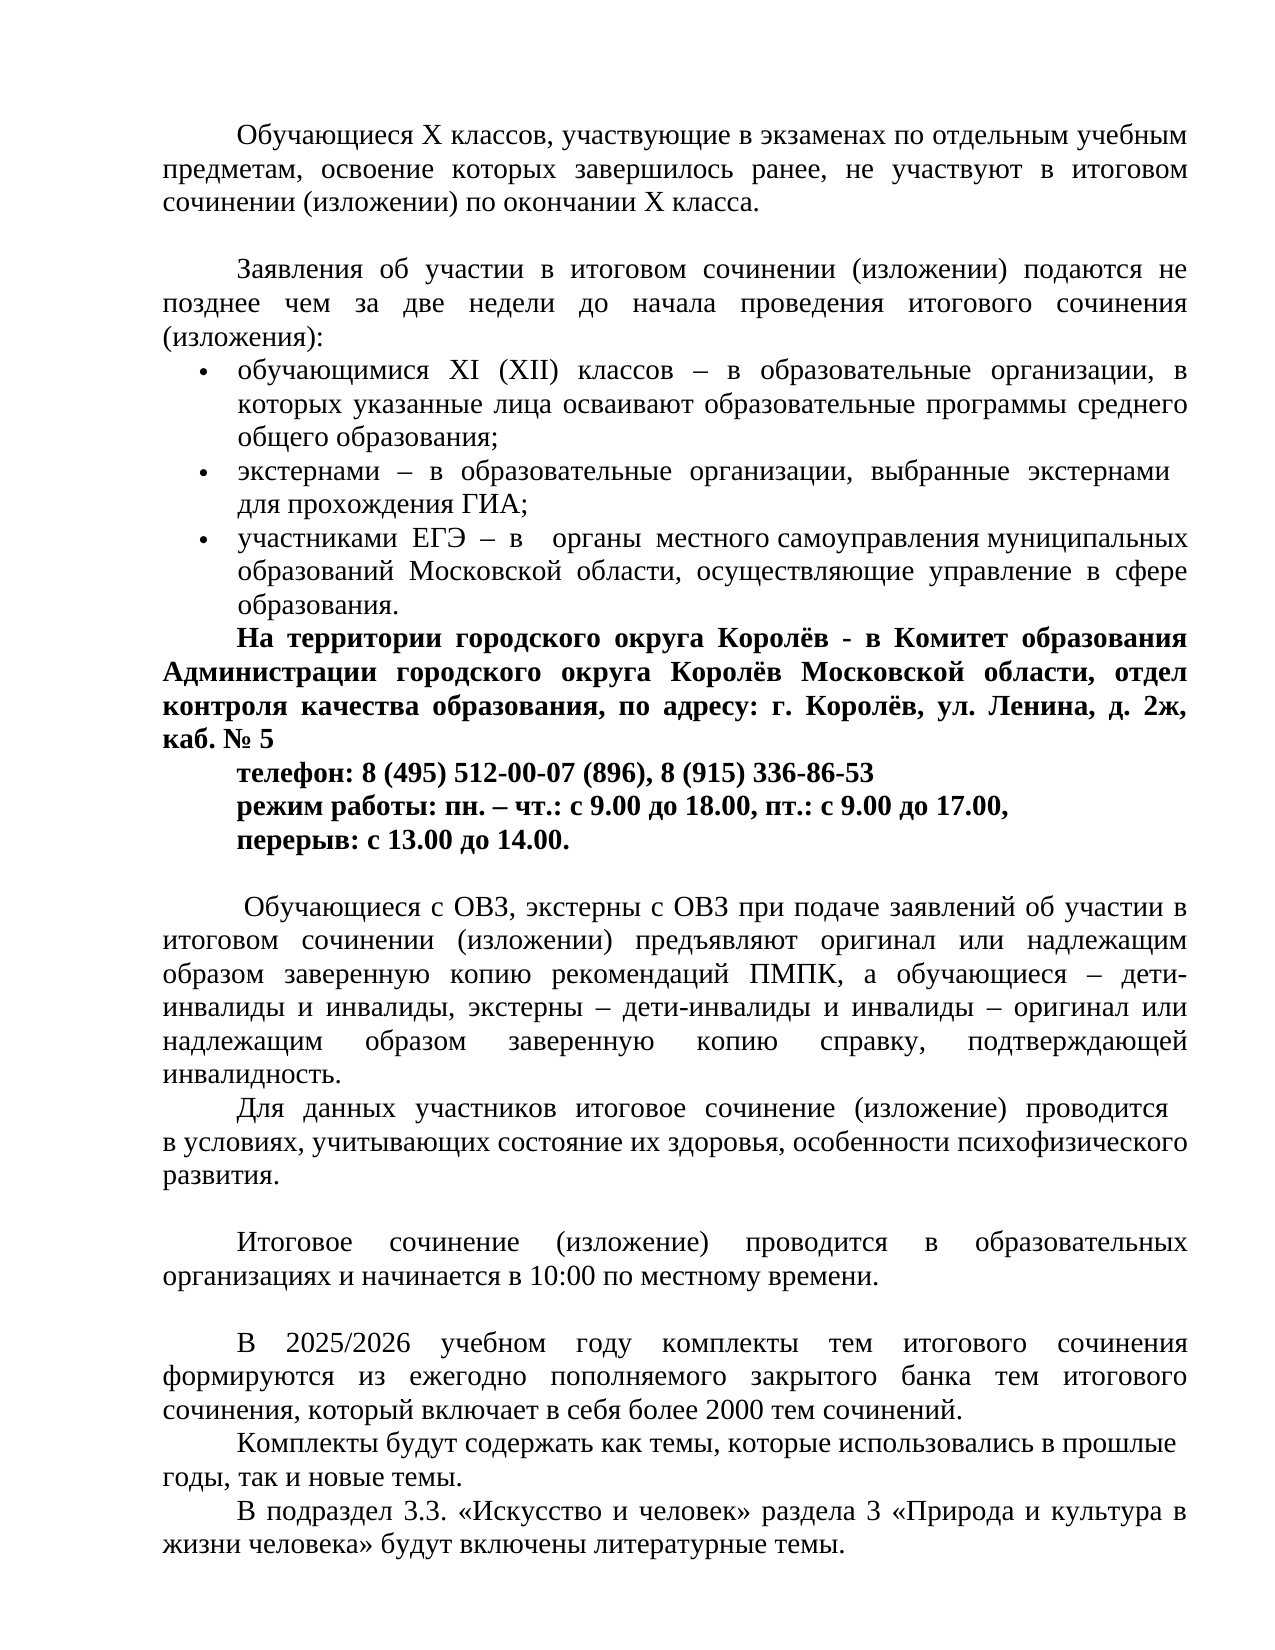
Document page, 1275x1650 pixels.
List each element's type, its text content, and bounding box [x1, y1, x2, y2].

text Обучающиеся с ОВЗ, экстерны с ОВЗ при подаче заявлений об участии в итоговом сочинении (изложении) предъявляют оригинал или надлежащим образом заверенную копию рекомендаций ПМПК, а обучающиеся – дети-инвалиды и инвалиды, экстерны – дети-инвалиды и инвалиды – оригинал или надлежащим образом заверенную копию справку, подтверждающей инвалидность. [162, 889, 1188, 1090]
text Для данных участников итоговое сочинение (изложение) проводится в условиях, учитывающих состояние их здоровья, особенности психофизического развития. [162, 1090, 1188, 1191]
text Обучающиеся X классов, участвующие в экзаменах по отдельным учебным предметам, освоение которых завершилось ранее, не участвуют в итоговом сочинении (изложении) по окончании X класса. [162, 117, 1188, 218]
text В подраздел 3.3. «Искусство и человек» раздела 3 «Природа и культура в жизни человека» будут включены литературные темы. [162, 1493, 1188, 1560]
list обучающимися XI (XII) классов – в образовательные организации, в которых указанные лица осваивают образовательные программы среднего общего образования; [200, 352, 1188, 453]
text Заявления об участии в итоговом сочинении (изложении) подаются не позднее чем за две недели до начала проведения итогового сочинения (изложения): [162, 252, 1188, 352]
text перерыв: с 13.00 до 14.00. [162, 822, 1188, 855]
text телефон: 8 (495) 512-00-07 (896), 8 (915) 336-86-53 [162, 755, 1188, 788]
text Итоговое сочинение (изложение) проводится в образовательных организациях и начинается в 10:00 по местному времени. [162, 1224, 1188, 1291]
text В 2025/2026 учебном году комплекты тем итогового сочинения формируются из ежегодно пополняемого закрытого банка тем итогового сочинения, который включает в себя более 2000 тем сочинений. [162, 1325, 1188, 1426]
text Комплекты будут содержать как темы, которые использовались в прошлые [162, 1426, 1188, 1459]
text На территории городского округа Королёв - в Комитет образования Администрации городского округа Королёв Московской области, отдел контроля качества образования, по адресу: г. Королёв, ул. Ленина, д. 2ж, каб. № 5 [162, 621, 1188, 755]
list участниками ЕГЭ – в органы местного самоуправления муниципальных образований Московской области, осуществляющие управление в сфере образования. [200, 520, 1188, 621]
text режим работы: пн. – чт.: с 9.00 до 18.00, пт.: с 9.00 до 17.00, [162, 788, 1188, 822]
list экстернами – в образовательные организации, выбранные экстернами для прохождения ГИА; [200, 453, 1188, 520]
text годы, так и новые темы. [162, 1459, 1188, 1493]
